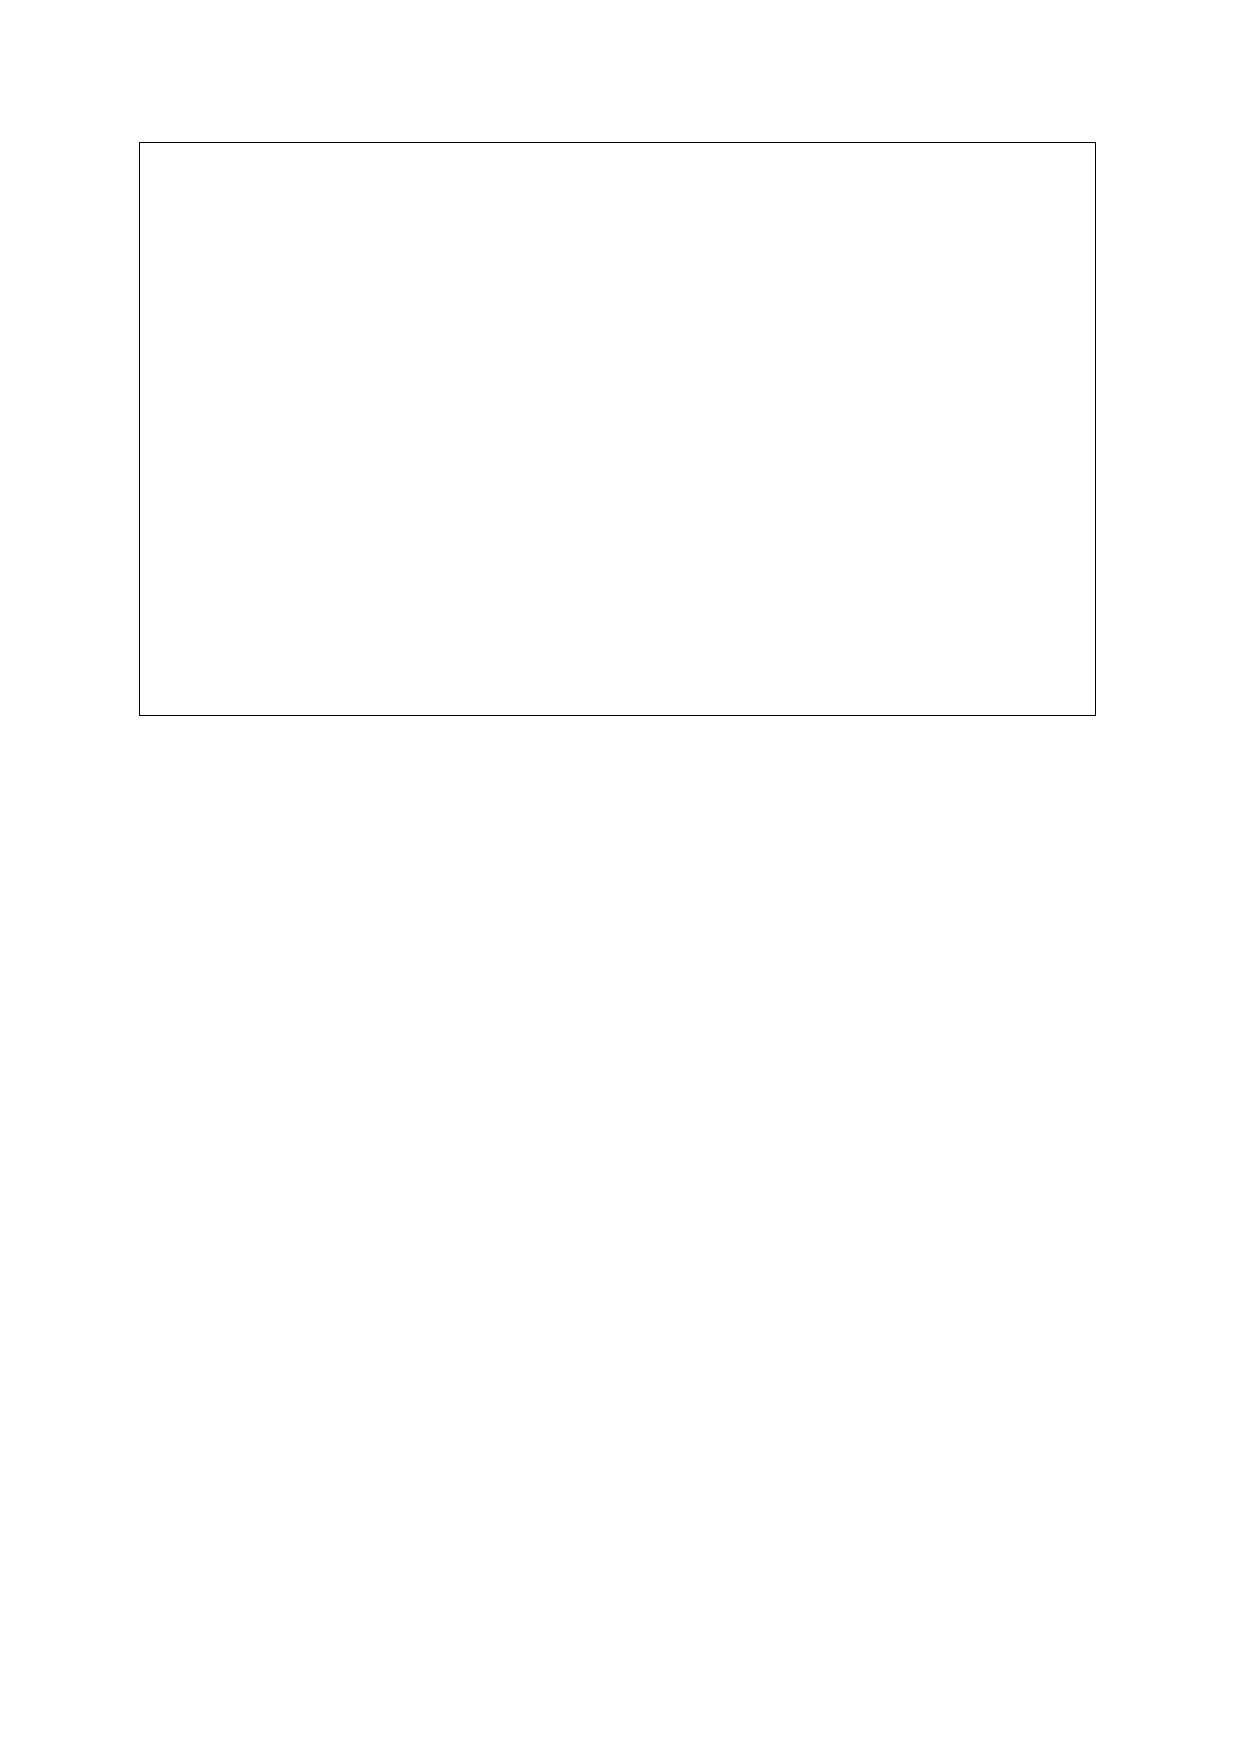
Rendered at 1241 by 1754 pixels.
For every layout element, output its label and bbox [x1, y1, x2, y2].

table_cell [140, 143, 1095, 715]
